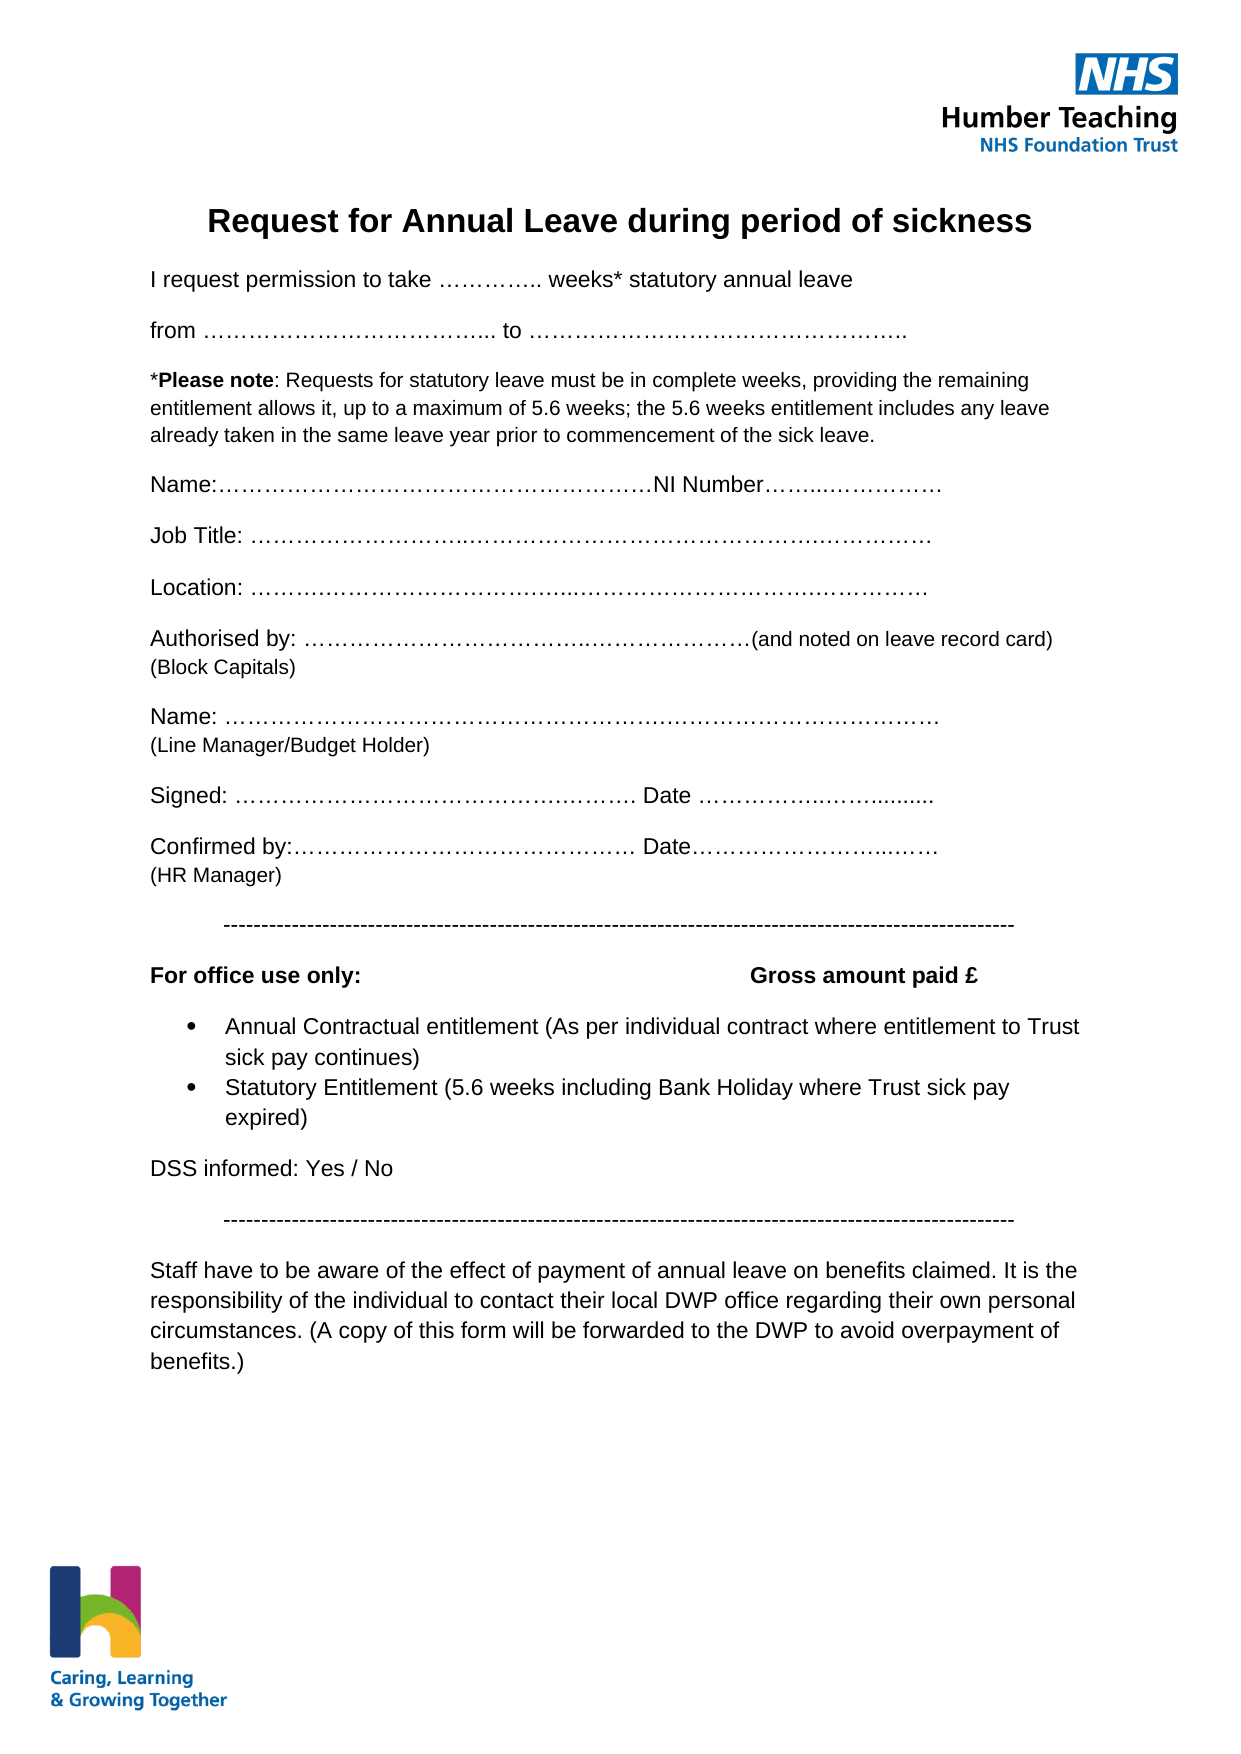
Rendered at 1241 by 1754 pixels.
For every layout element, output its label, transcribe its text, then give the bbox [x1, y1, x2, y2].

text Name:…………………………………………………NI Number……...…………… [150, 471, 1090, 498]
list Annual Contractual entitlement (As per individual contract where entitlement to Trust sick pay continues) [187, 1013, 1090, 1070]
text Confirmed by:……………………………………… Date……………………...…… [150, 833, 1090, 859]
picture [902, 12, 1218, 193]
text For office use only: Gross amount paid £ [150, 962, 1090, 989]
text (Block Capitals) [150, 655, 1090, 679]
text Authorised by: ………………………………..…………………(and noted on leave record card) [150, 624, 1090, 651]
text -------------------------------------------------------------------------------------------------------- [150, 911, 1090, 938]
text I request permission to take ………….. weeks* statutory annual leave [150, 266, 1090, 292]
text Job Title: ………………………..……………………………………….…………… [150, 522, 1090, 549]
list Statutory Entitlement (5.6 weeks including Bank Holiday where Trust sick pay expired) [187, 1074, 1090, 1130]
text (HR Manager) [150, 863, 1090, 887]
text DSS informed: Yes / No [150, 1155, 1090, 1181]
picture [18, 1536, 256, 1736]
text Name: ………………………………………………….……………………………… [150, 703, 1090, 729]
text Request for Annual Leave during period of sickness [150, 201, 1090, 239]
text -------------------------------------------------------------------------------------------------------- [150, 1206, 1090, 1232]
text Staff have to be aware of the effect of payment of annual leave on benefits claimed. It is the responsibility of the individual to contact their local DWP office regarding their own personal circumstances. (A copy of this form will be forwarded to the DWP to avoid overpayment of benefits.) [150, 1257, 1090, 1374]
text from ………………………………... to ………………………………………….. [150, 317, 1090, 343]
text Signed: …………………………………….………. Date ……………..…….......... [150, 782, 1090, 808]
text *Please note: Requests for statutory leave must be in complete weeks, providing the remaining entitlement allows it, up to a maximum of 5.6 weeks; the 5.6 weeks entitlement includes any leave already taken in the same leave year prior to commencement of the sick leave. [150, 368, 1090, 447]
text Location: ……….……………………….…...………………………….…………… [150, 573, 1090, 600]
text (Line Manager/Budget Holder) [150, 733, 1090, 757]
